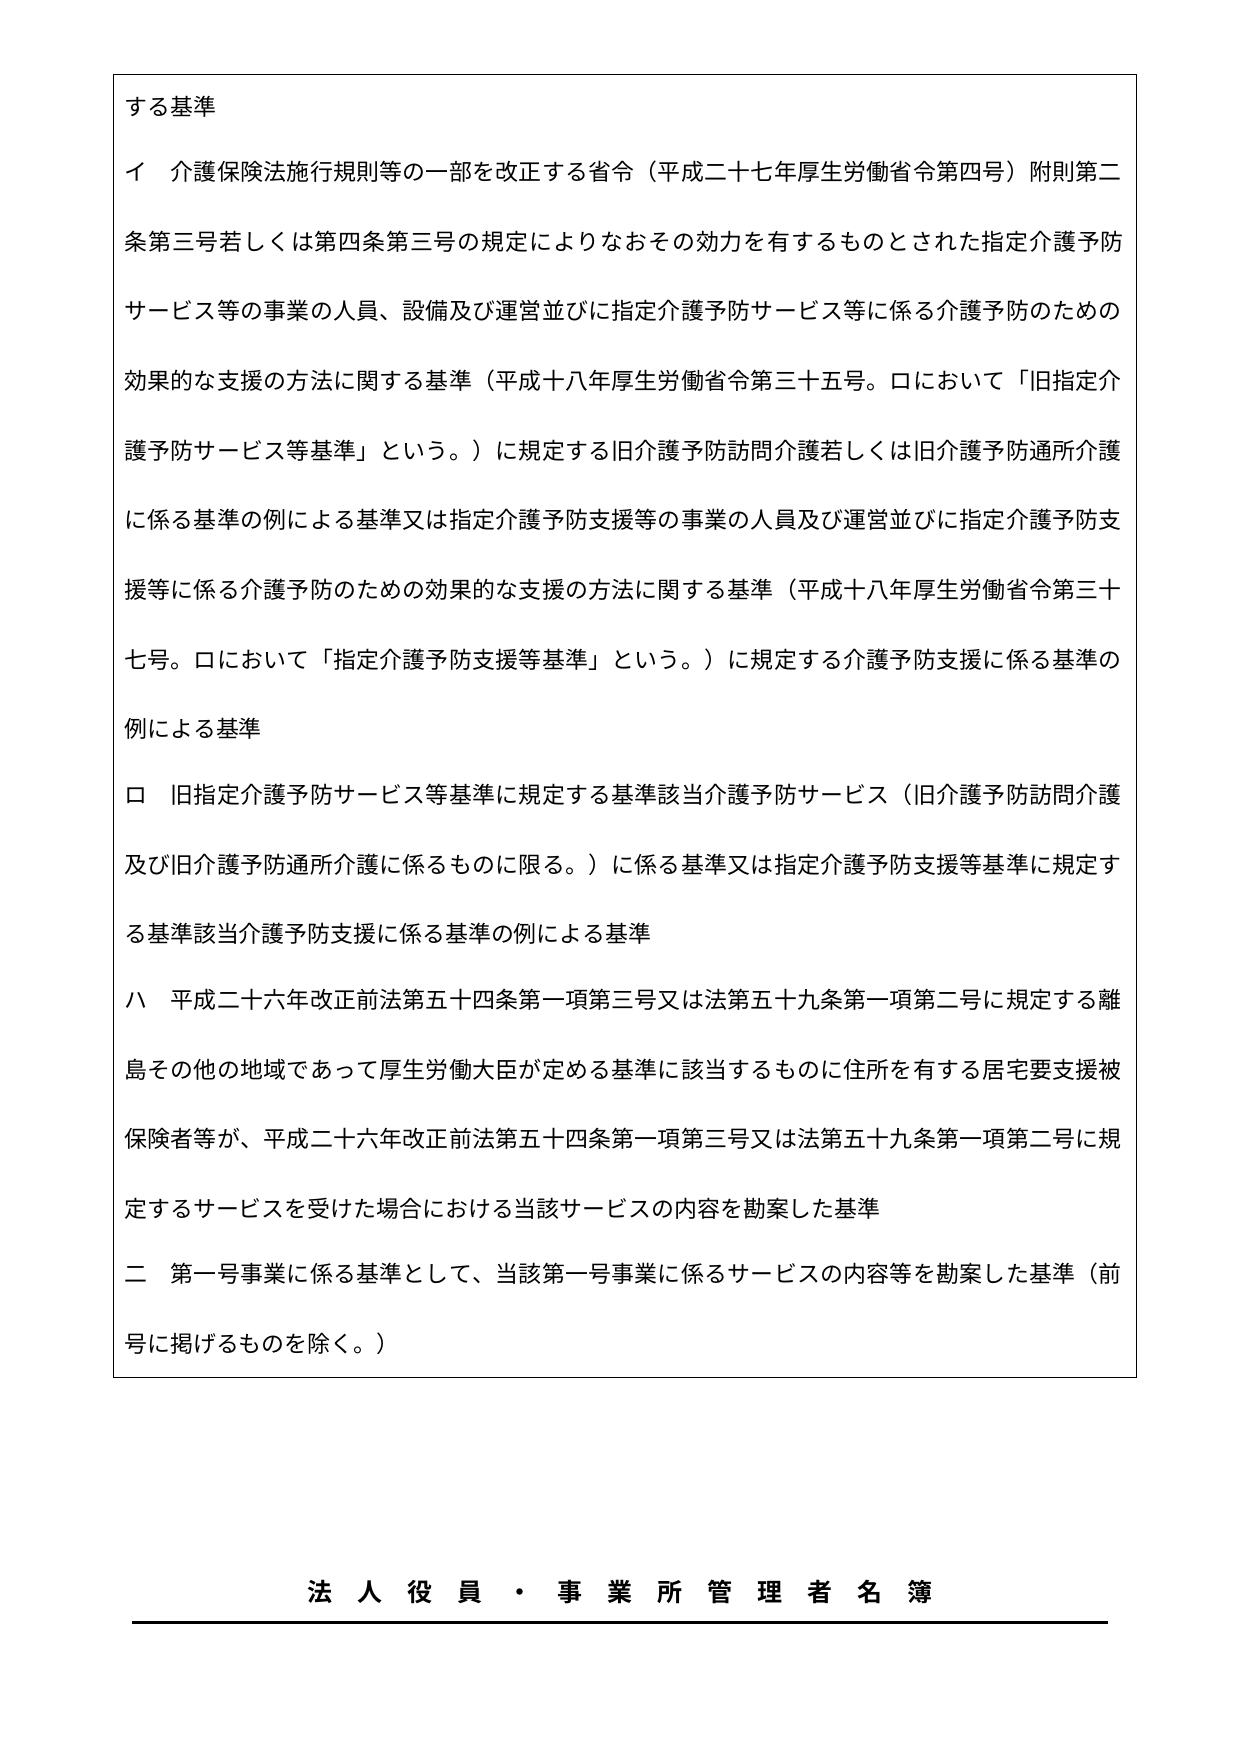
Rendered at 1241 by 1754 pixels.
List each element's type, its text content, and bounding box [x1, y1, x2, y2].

table_header 法 人 役 員 ・ 事 業 所 管 理 者 名 簿 [132, 1560, 1108, 1621]
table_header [114, 75, 1136, 1377]
